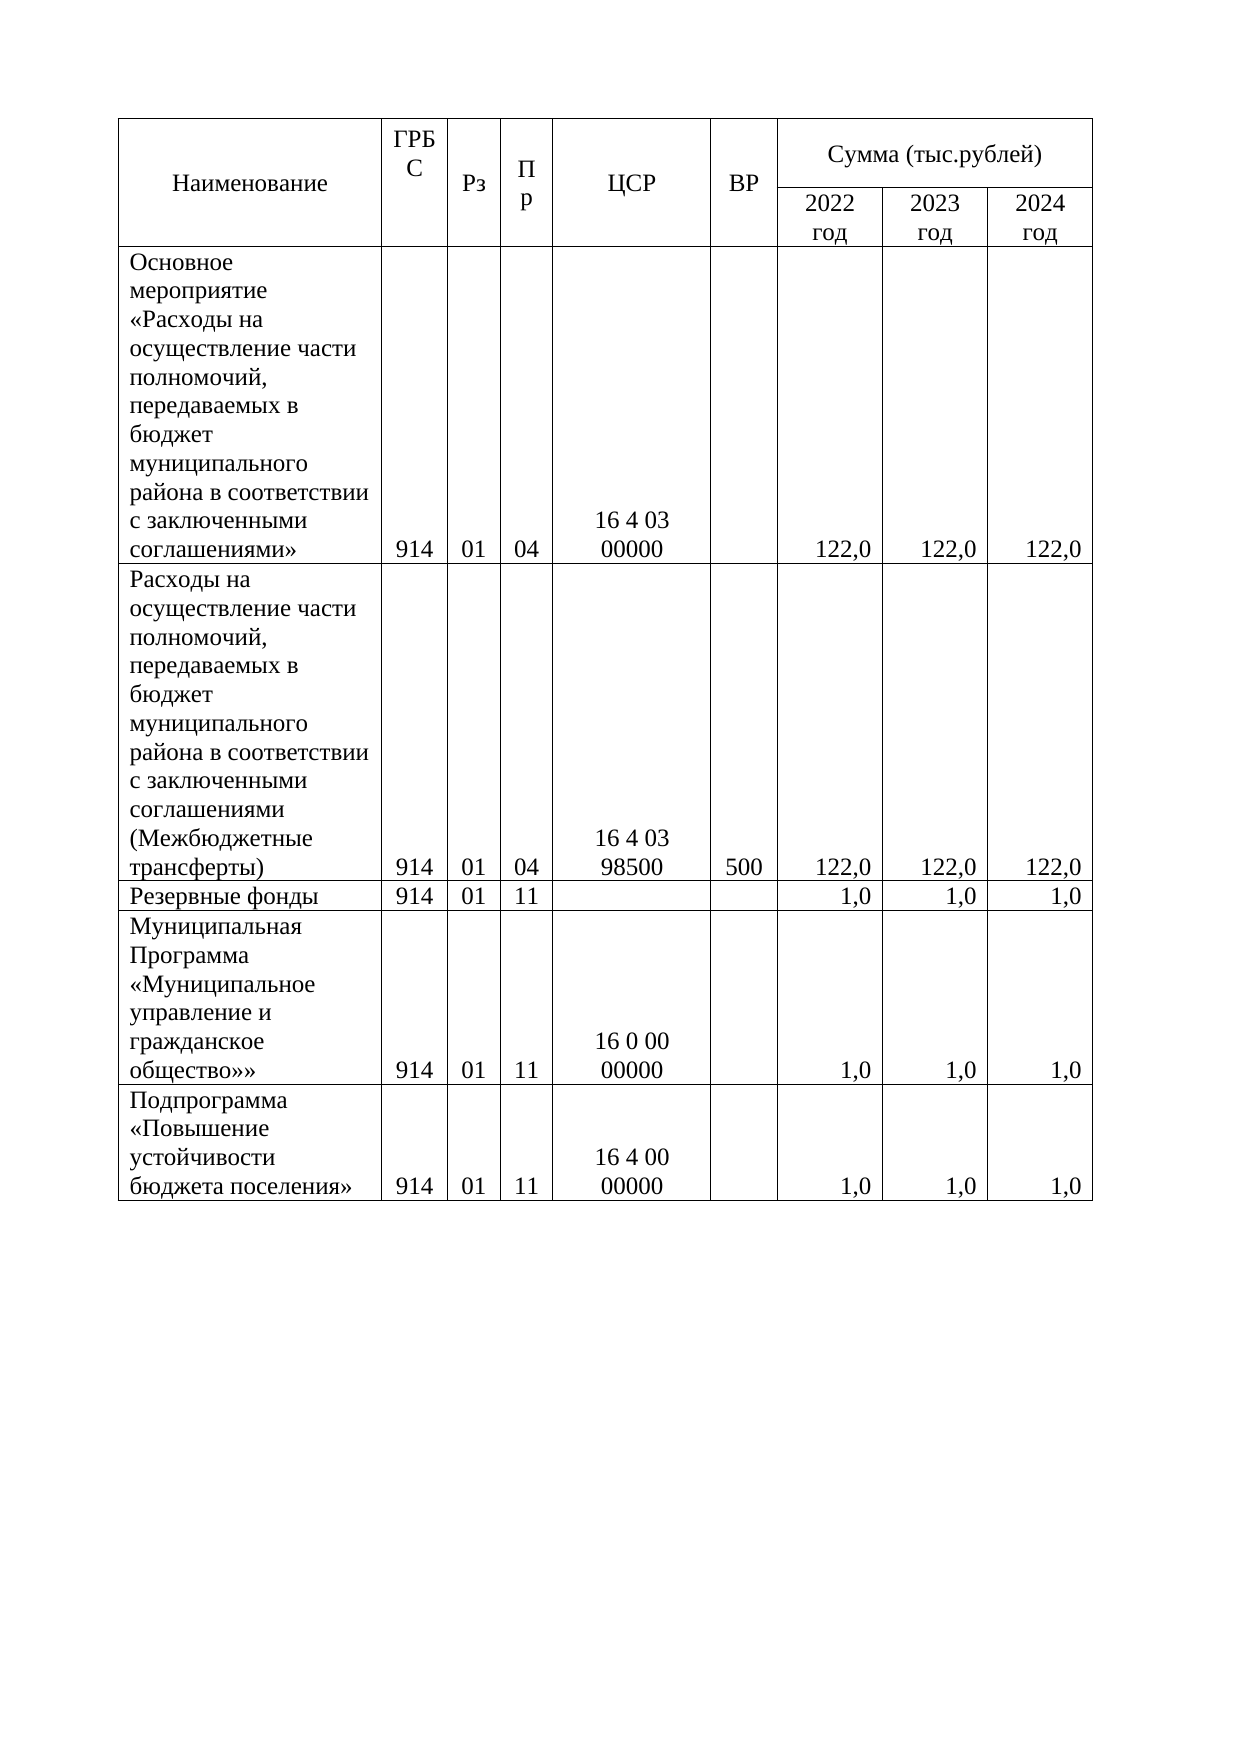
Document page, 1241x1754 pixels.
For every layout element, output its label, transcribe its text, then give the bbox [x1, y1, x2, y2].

table_cell Подпрограмма «Повышение устойчивости бюджета поселения» [119, 1085, 381, 1200]
table_header Рз [448, 119, 500, 246]
table_cell 01 [448, 1085, 500, 1200]
table_cell 2023 год [883, 188, 987, 246]
table_cell 1,0 [883, 881, 987, 910]
table_cell [711, 247, 777, 563]
table_cell 11 [501, 881, 552, 910]
table_cell 16 4 03 98500 [553, 564, 710, 880]
table_cell 914 [382, 1085, 447, 1200]
table_cell 914 [382, 881, 447, 910]
table_cell 122,0 [778, 564, 882, 880]
table_header ЦСР [553, 119, 710, 246]
table_cell 11 [501, 1085, 552, 1200]
table_cell 1,0 [883, 1085, 987, 1200]
table_cell Расходы на осуществление части полномочий, передаваемых в бюджет муниципального района в соответствии с заключенными соглашениями (Межбюджетные трансферты) [119, 564, 381, 880]
table_cell 04 [501, 247, 552, 563]
table_cell 01 [448, 247, 500, 563]
table_cell 1,0 [778, 881, 882, 910]
table_cell [711, 881, 777, 910]
table_cell 01 [448, 911, 500, 1084]
table_header ВР [711, 119, 777, 246]
table_cell 16 0 00 00000 [553, 911, 710, 1084]
table_header Пр [501, 119, 552, 246]
table_cell 1,0 [778, 911, 882, 1084]
table_cell 2022 год [778, 188, 882, 246]
table_cell 122,0 [988, 247, 1092, 563]
table_cell [711, 911, 777, 1084]
table_cell 2024 год [988, 188, 1092, 246]
table_cell 01 [448, 881, 500, 910]
table_cell Основное мероприятие «Расходы на осуществление части полномочий, передаваемых в бюджет муниципального района в соответствии с заключенными соглашениями» [119, 247, 381, 563]
table_cell 11 [501, 911, 552, 1084]
table_cell 1,0 [988, 1085, 1092, 1200]
table_cell 16 4 03 00000 [553, 247, 710, 563]
table_header ГРБС [382, 119, 447, 187]
table_cell Резервные фонды [119, 881, 381, 910]
table_cell 122,0 [883, 247, 987, 563]
table_header Сумма (тыс.рублей) [778, 119, 1092, 187]
table_cell 16 4 00 00000 [553, 1085, 710, 1200]
table_cell Муниципальная Программа «Муниципальное управление и гражданское общество»» [119, 911, 381, 1084]
table_cell [553, 881, 710, 910]
table_cell 1,0 [988, 911, 1092, 1084]
table_cell 1,0 [988, 881, 1092, 910]
table_cell 122,0 [988, 564, 1092, 880]
table_cell [711, 1085, 777, 1200]
table_cell [382, 187, 447, 246]
table_cell 1,0 [883, 911, 987, 1084]
table_cell 914 [382, 911, 447, 1084]
table_cell 122,0 [883, 564, 987, 880]
table_header Наименование [119, 119, 381, 246]
table_cell 01 [448, 564, 500, 880]
table_cell 1,0 [778, 1085, 882, 1200]
table_cell 122,0 [778, 247, 882, 563]
table_cell 04 [501, 564, 552, 880]
table_cell 914 [382, 564, 447, 880]
table_cell 500 [711, 564, 777, 880]
table_cell 914 [382, 247, 447, 563]
